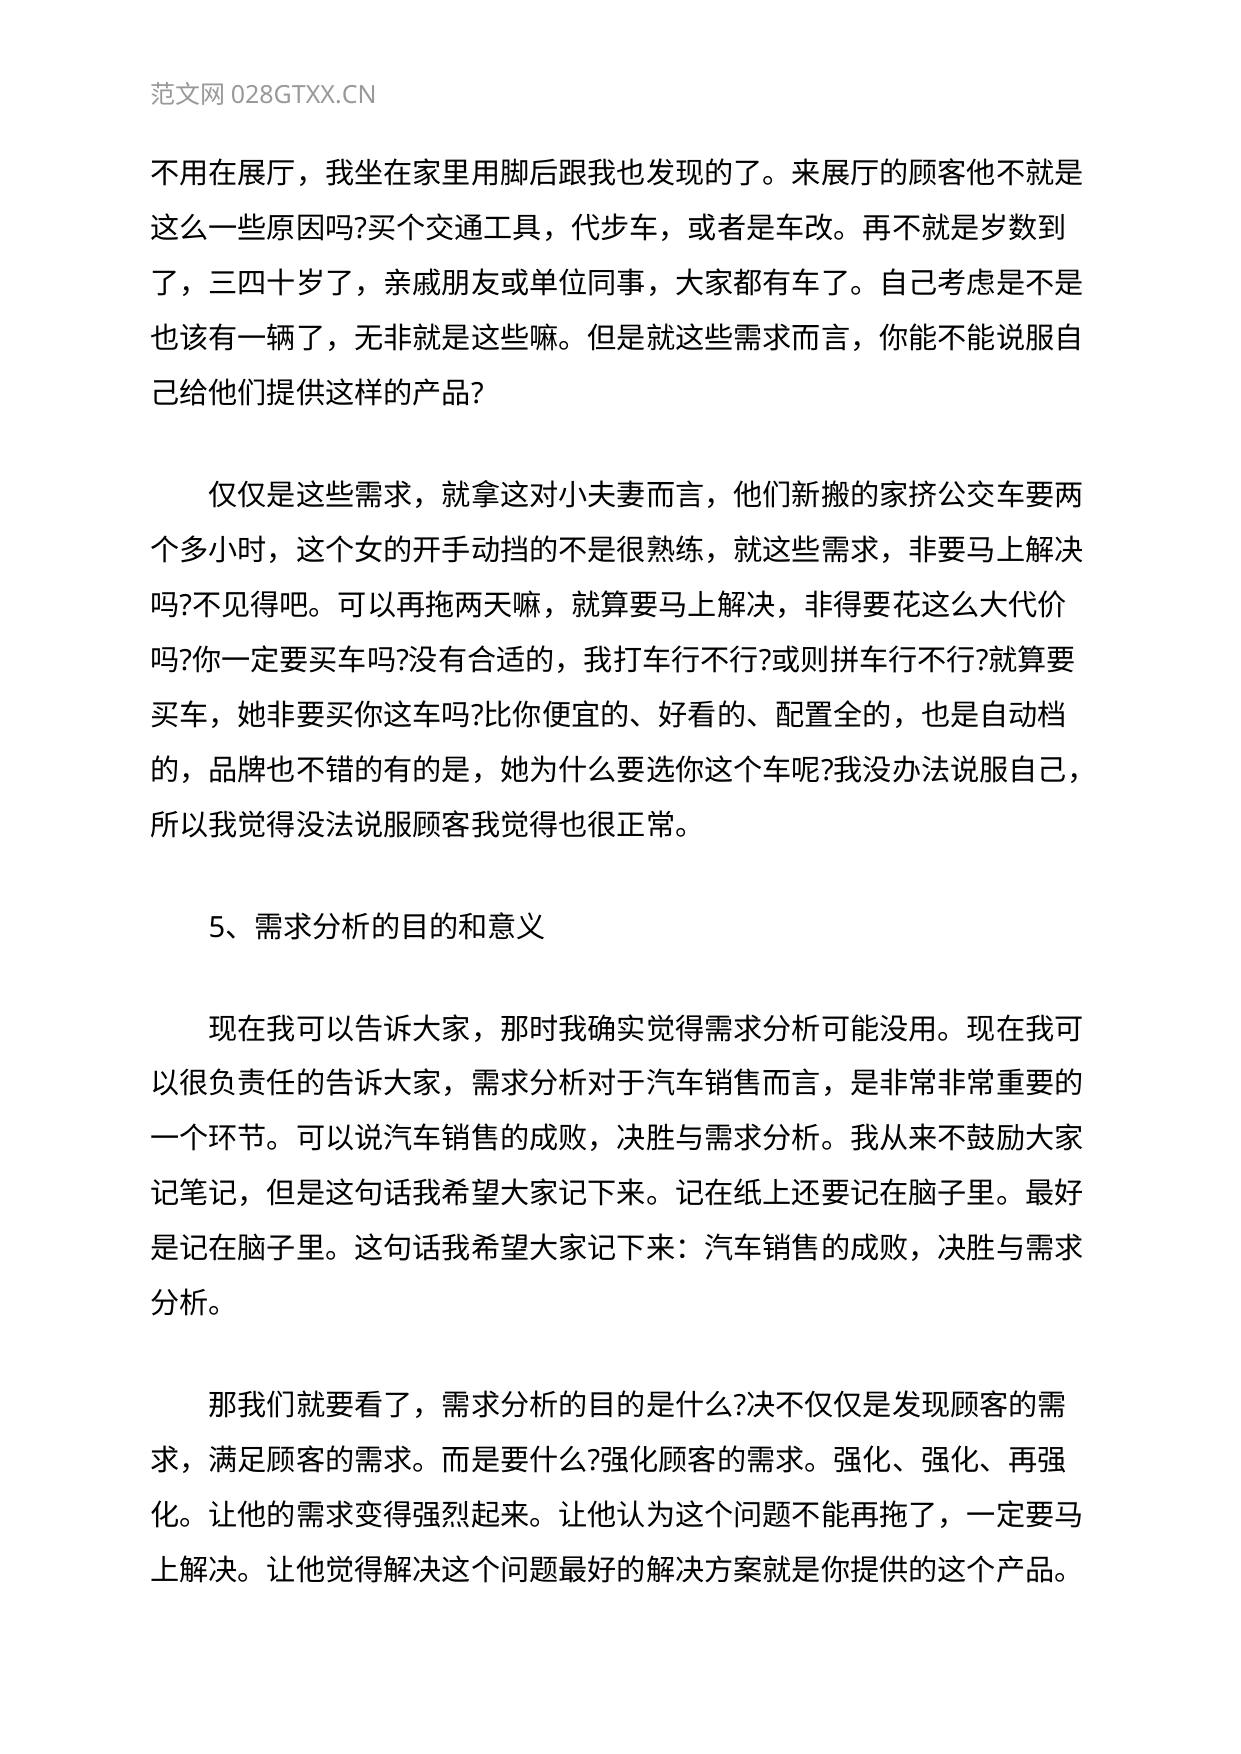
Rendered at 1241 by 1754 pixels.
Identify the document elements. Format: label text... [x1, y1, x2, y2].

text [150, 1381, 1090, 1589]
text 现在我可以告诉大家，那时我确实觉得需求分析可能没用。现在我可以很负责任的告诉大家，需求分析对于汽车销售而言，是非常非常重要的一个环节。可以说汽车销售的成败，决胜与需求分析。我从来不鼓励大家记笔记，但是这句话我希望大家记下来。记在纸上还要记在脑子里。最好是记在脑子里。这句话我希望大家记下来：汽车销售的成败，决胜与需求分析。 [150, 1005, 1090, 1322]
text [150, 150, 1090, 412]
text 5、需求分析的目的和意义 [150, 903, 1090, 946]
text 仅仅是这些需求，就拿这对小夫妻而言，他们新搬的家挤公交车要两个多小时，这个女的开手动挡的不是很熟练，就这些需求，非要马上解决吗?不见得吧。可以再拖两天嘛，就算要马上解决，非得要花这么大代价吗?你一定要买车吗?没有合适的，我打车行不行?或则拼车行不行?就算要买车，她非要买你这车吗?比你便宜的、好看的、配置全的，也是自动档的，品牌也不错的有的是，她为什么要选你这个车呢?我没办法说服自己，所以我觉得没法说服顾客我觉得也很正常。 [150, 472, 1090, 844]
